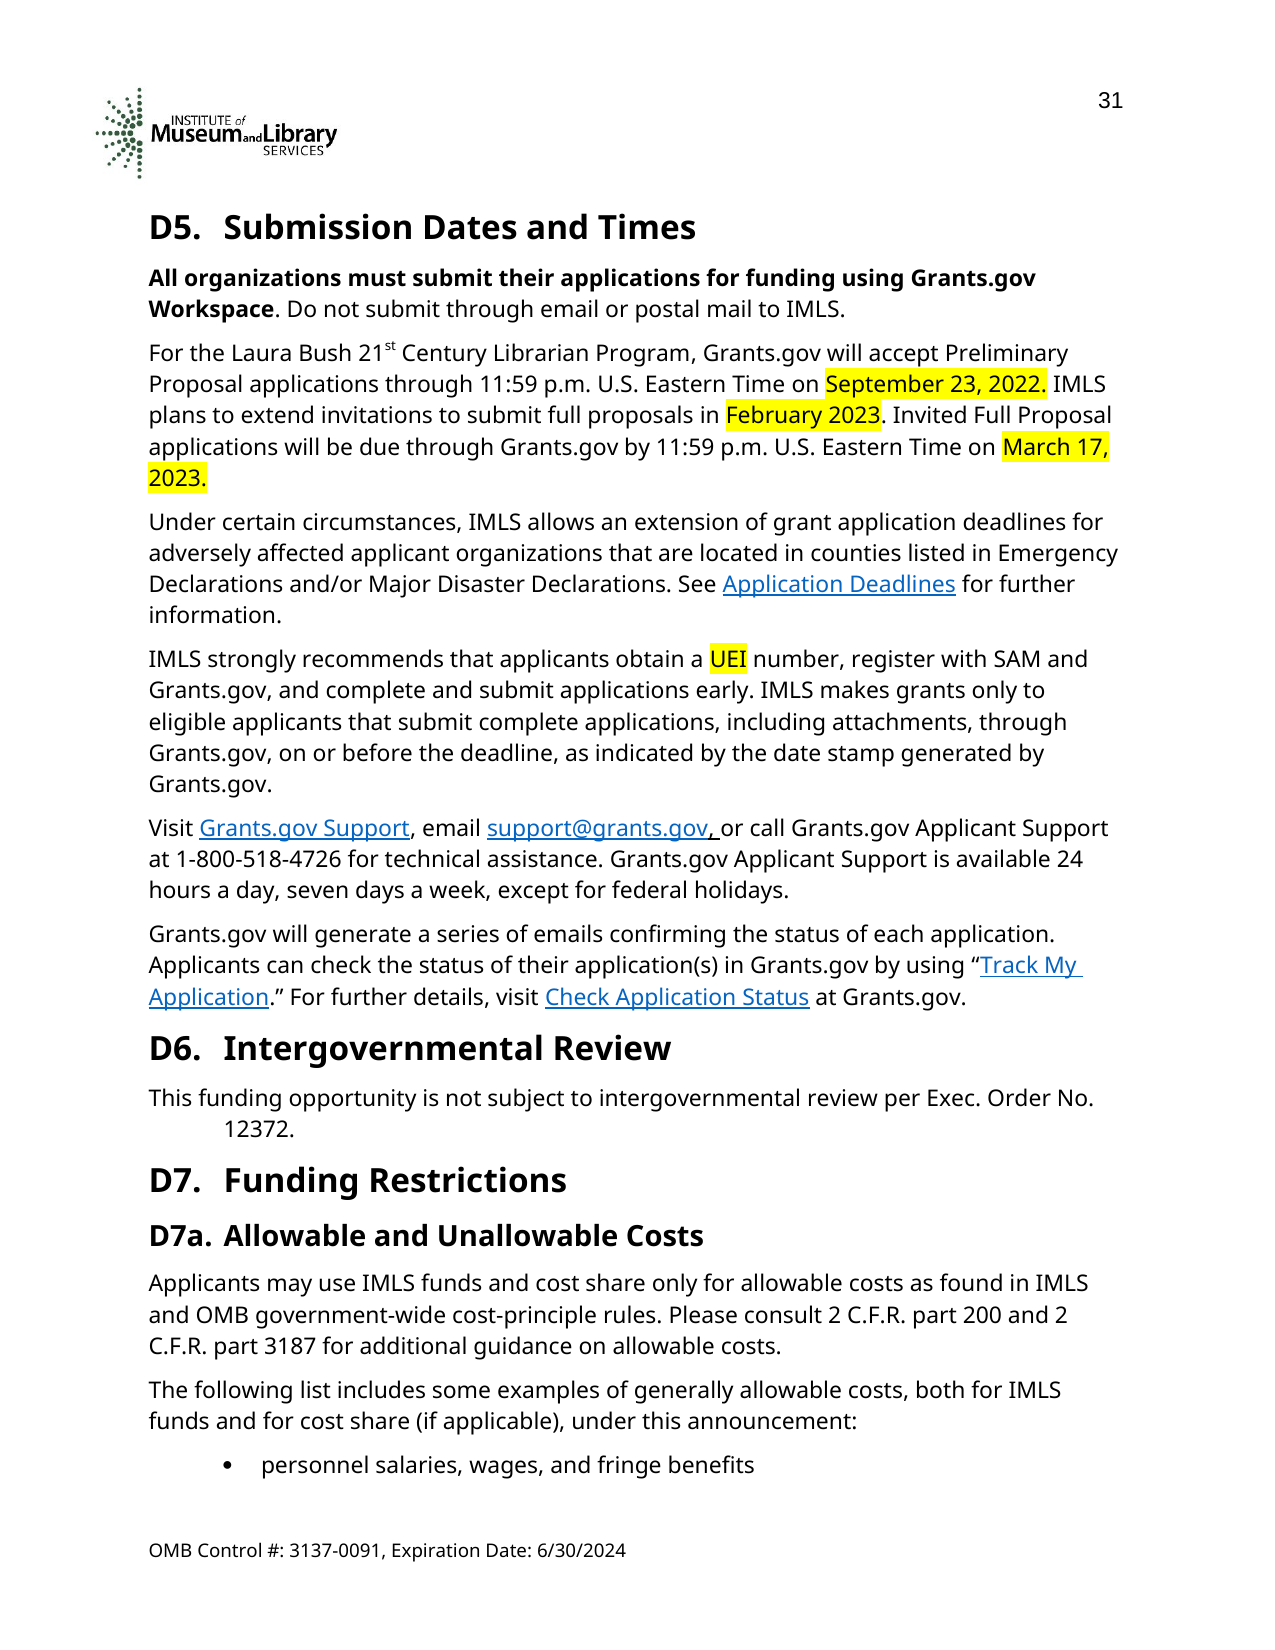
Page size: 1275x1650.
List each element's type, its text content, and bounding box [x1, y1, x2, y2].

text For the Laura Bush 21st Century Librarian Program, Grants.gov will accept Preliminary Proposal applications through 11:59 p.m. U.S. Eastern Time on September 23, 2022. IMLS plans to extend invitations to submit full proposals in February 2023. Invited Full Proposal applications will be due through Grants.gov by 11:59 p.m. U.S. Eastern Time on March 17, 2023. [148, 337, 1123, 493]
subtitle D7. Funding Restrictions [148, 1157, 1123, 1203]
text Under certain circumstances, IMLS allows an extension of grant application deadlines for adversely affected applicant organizations that are located in counties listed in Emergency Declarations and/or Major Disaster Declarations. See Application Deadlines for further information. [148, 506, 1123, 631]
text IMLS strongly recommends that applicants obtain a UEI number, register with SAM and Grants.gov, and complete and submit applications early. IMLS makes grants only to eligible applicants that submit complete applications, including attachments, through Grants.gov, on or before the deadline, as indicated by the date stamp generated by Grants.gov. [148, 643, 1123, 799]
text Grants.gov will generate a series of emails confirming the status of each application. Applicants can check the status of their application(s) in Grants.gov by using “Track My Application.” For further details, visit Check Application Status at Grants.gov. [148, 918, 1123, 1012]
list personnel salaries, wages, and fringe benefits [223, 1448, 1123, 1480]
picture [92, 75, 345, 191]
text All organizations must submit their applications for funding using Grants.gov Workspace. Do not submit through email or postal mail to IMLS. [148, 262, 1123, 324]
subtitle D7a. Allowable and Unallowable Costs [148, 1215, 1123, 1255]
subtitle D6. Intergovernmental Review [148, 1024, 1123, 1070]
text This funding opportunity is not subject to intergovernmental review per Exec. Order No. 12372. [148, 1082, 1123, 1145]
text The following list includes some examples of generally allowable costs, both for IMLS funds and for cost share (if applicable), under this announcement: [148, 1373, 1123, 1436]
text Applicants may use IMLS funds and cost share only for allowable costs as found in IMLS and OMB government-wide cost-principle rules. Please consult 2 C.F.R. part 200 and 2 C.F.R. part 3187 for additional guidance on allowable costs. [148, 1267, 1123, 1361]
text Visit Grants.gov Support, email support@grants.gov, or call Grants.gov Applicant Support at 1-800-518-4726 for technical assistance. Grants.gov Applicant Support is available 24 hours a day, seven days a week, except for federal holidays. [148, 812, 1123, 906]
subtitle D5. Submission Dates and Times [148, 204, 1123, 249]
